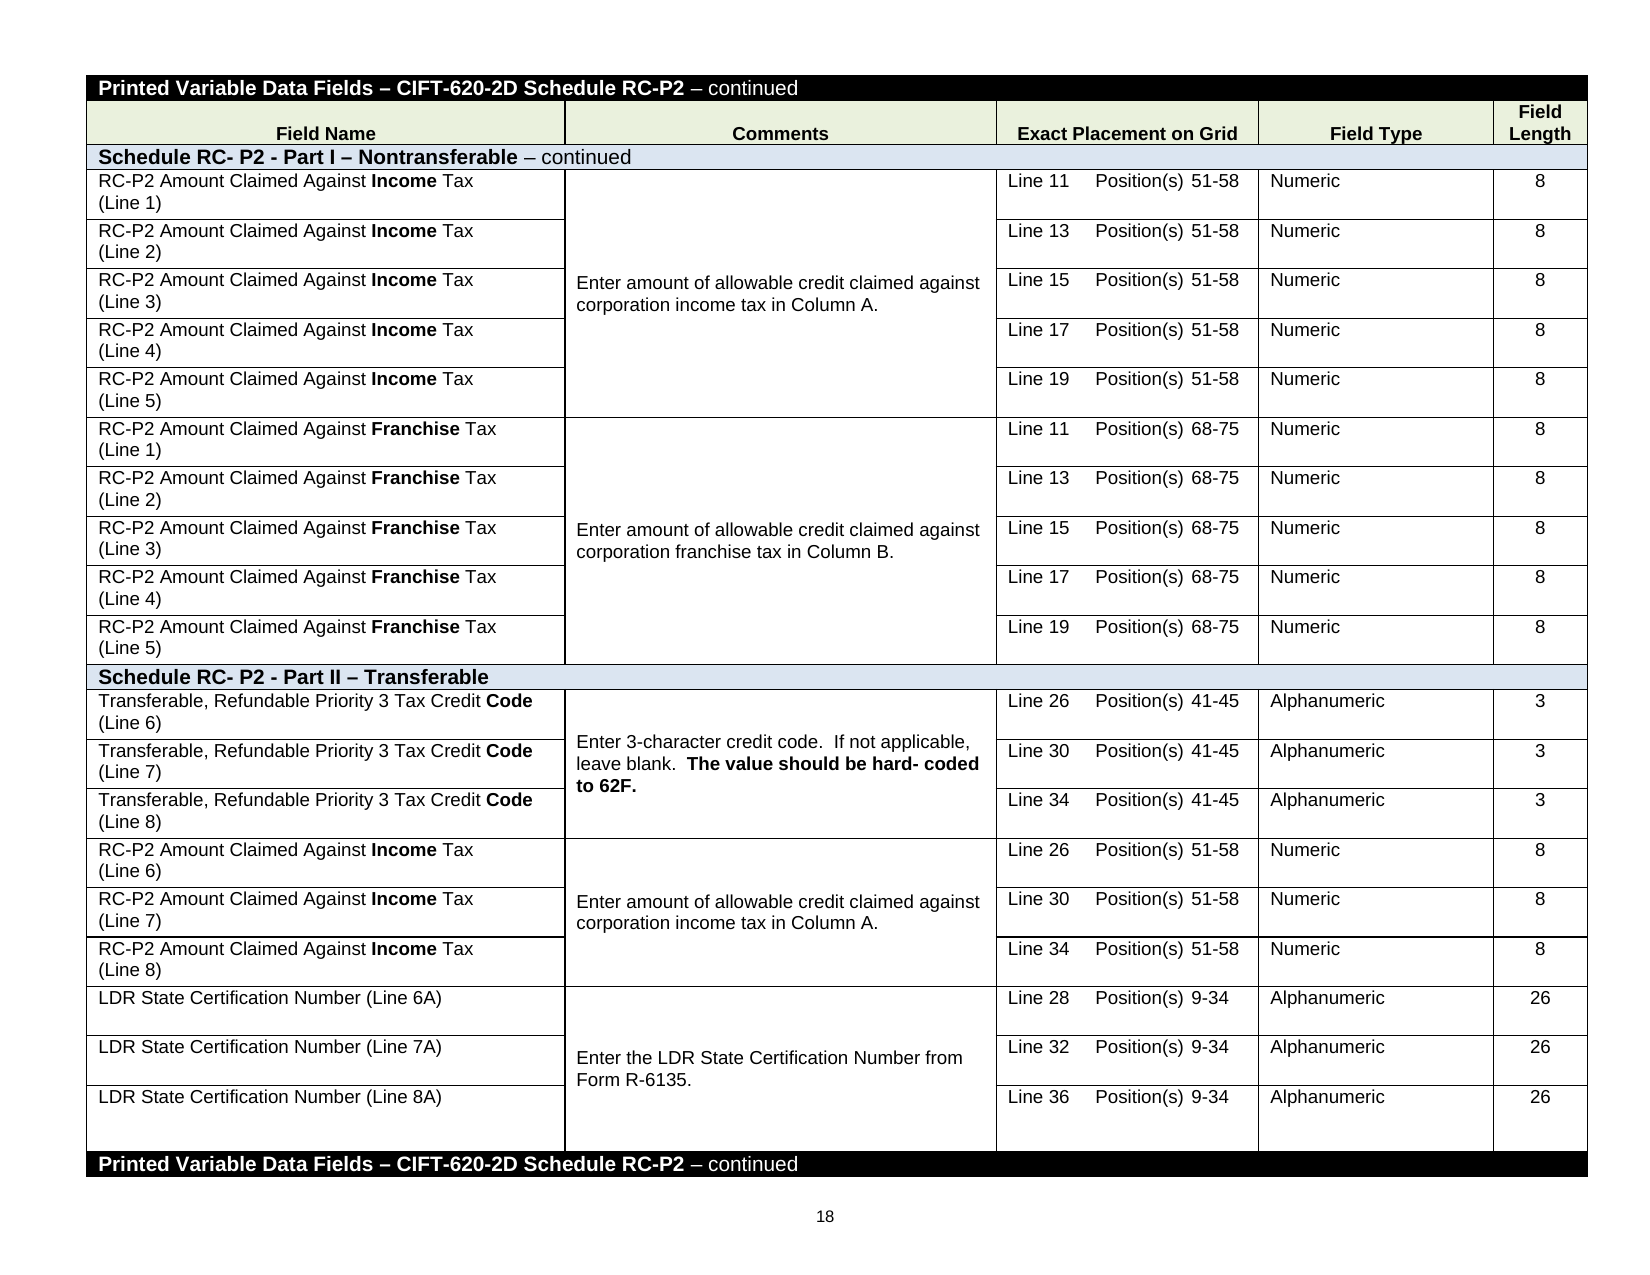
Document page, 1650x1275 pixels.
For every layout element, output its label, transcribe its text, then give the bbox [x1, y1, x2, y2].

table_cell RC-P2 Amount Claimed Against Income Tax (Line 7) [87, 888, 564, 936]
table_cell Line [997, 418, 1043, 466]
table_cell 51-58 [1191, 220, 1258, 268]
table_cell Numeric [1259, 269, 1493, 318]
table_cell Line [997, 467, 1043, 516]
table_cell Transferable, Refundable Priority 3 Tax Credit Code (Line 8) [87, 789, 564, 837]
table_cell 51-58 [1191, 938, 1258, 986]
table_cell 8 [1494, 319, 1587, 367]
table_cell Transferable, Refundable Priority 3 Tax Credit Code (Line 7) [87, 740, 564, 788]
table_cell 8 [1494, 269, 1587, 318]
table_cell Position(s) [1069, 839, 1191, 887]
table_cell Position(s) [1069, 170, 1191, 219]
table_cell 34 [1043, 789, 1069, 837]
table_cell RC-P2 Amount Claimed Against Income Tax (Line 3) [87, 269, 564, 318]
table_cell 11 [1043, 170, 1069, 219]
table_cell Line [997, 740, 1043, 788]
table_cell RC-P2 Amount Claimed Against Income Tax (Line 5) [87, 368, 564, 417]
table_cell Position(s) [1069, 319, 1191, 367]
table_cell Numeric [1259, 938, 1493, 986]
table_cell 8 [1494, 938, 1587, 986]
table_cell 19 [1043, 616, 1069, 664]
table_cell Position(s) [1069, 368, 1191, 417]
table_cell Position(s) [1069, 938, 1191, 986]
table_cell 26 [1043, 690, 1069, 738]
table_cell 8 [1494, 368, 1587, 417]
table_cell Enter amount of allowable credit claimed against corporation income tax in Column A. [566, 839, 996, 986]
table_cell 8 [1494, 517, 1587, 565]
table_cell 51-58 [1191, 839, 1258, 887]
table_cell 41-45 [1191, 789, 1258, 837]
table_cell RC-P2 Amount Claimed Against Franchise Tax (Line 2) [87, 467, 564, 516]
table_cell 8 [1494, 616, 1587, 664]
table_cell Line [997, 789, 1043, 837]
table_cell Line [997, 616, 1043, 664]
table_cell RC-P2 Amount Claimed Against Franchise Tax (Line 5) [87, 616, 564, 664]
table_cell Numeric [1259, 839, 1493, 887]
table_cell Line [997, 888, 1043, 936]
table_cell 26 [1494, 1086, 1587, 1151]
table_cell 15 [1043, 517, 1069, 565]
table_cell Alphanumeric [1259, 1036, 1493, 1085]
table_cell Position(s) [1069, 517, 1191, 565]
table_cell 8 [1494, 839, 1587, 887]
table_cell 9-34 [1191, 987, 1258, 1035]
table_cell Position(s) [1069, 789, 1191, 837]
table_cell 8 [1494, 566, 1587, 614]
table_cell RC-P2 Amount Claimed Against Income Tax (Line 8) [87, 938, 564, 986]
table_cell Position(s) [1069, 690, 1191, 738]
table_cell Comments [566, 101, 996, 144]
table_cell 41-45 [1191, 690, 1258, 738]
table_cell 19 [1043, 368, 1069, 417]
table_cell Schedule RC- P2 - Part I – Nontransferable – continued [87, 145, 1587, 169]
table_cell 9-34 [1191, 1086, 1258, 1151]
table_cell 13 [1043, 220, 1069, 268]
table_cell Position(s) [1069, 740, 1191, 788]
table_cell 3 [1494, 789, 1587, 837]
table_cell Printed Variable Data Fields – CIFT-620-2D Schedule RC-P2 – continued [87, 76, 1587, 100]
table_cell RC-P2 Amount Claimed Against Income Tax (Line 4) [87, 319, 564, 367]
table_cell Numeric [1259, 418, 1493, 466]
table_cell Position(s) [1069, 1036, 1191, 1085]
table_cell Position(s) [1069, 1086, 1191, 1151]
table_cell RC-P2 Amount Claimed Against Franchise Tax (Line 4) [87, 566, 564, 614]
table_cell Position(s) [1069, 467, 1191, 516]
table_cell 30 [1043, 888, 1069, 936]
table_cell Position(s) [1069, 566, 1191, 614]
table_cell LDR State Certification Number (Line 6A) [87, 987, 564, 1035]
table_cell Position(s) [1069, 616, 1191, 664]
table_cell Numeric [1259, 467, 1493, 516]
table_cell 51-58 [1191, 269, 1258, 318]
table_cell Line [997, 170, 1043, 219]
table_cell Schedule RC- P2 - Part II – Transferable [87, 665, 1587, 689]
table_cell Alphanumeric [1259, 1086, 1493, 1151]
table_cell Line [997, 566, 1043, 614]
table_cell Alphanumeric [1259, 987, 1493, 1035]
table_cell 26 [1043, 839, 1069, 887]
table_cell 8 [1494, 467, 1587, 516]
table_cell Alphanumeric [1259, 740, 1493, 788]
table_cell 9-34 [1191, 1036, 1258, 1085]
table_cell Alphanumeric [1259, 789, 1493, 837]
table_cell Line [997, 220, 1043, 268]
table_cell Position(s) [1069, 888, 1191, 936]
table_cell 26 [1494, 1036, 1587, 1085]
table_cell LDR State Certification Number (Line 7A) [87, 1036, 564, 1085]
table_cell 3 [1494, 740, 1587, 788]
table_cell 8 [1494, 418, 1587, 466]
table_cell Position(s) [1069, 269, 1191, 318]
table_cell 11 [1043, 418, 1069, 466]
table_cell Numeric [1259, 566, 1493, 614]
table_cell Transferable, Refundable Priority 3 Tax Credit Code (Line 6) [87, 690, 564, 738]
table_cell Numeric [1259, 220, 1493, 268]
table_cell 8 [1494, 220, 1587, 268]
table_cell Printed Variable Data Fields – CIFT-620-2D Schedule RC-P2 – continued [87, 1152, 1587, 1176]
table_cell Enter the LDR State Certification Number from Form R-6135. [566, 987, 996, 1151]
table_cell 36 [1043, 1086, 1069, 1151]
table_cell Position(s) [1069, 418, 1191, 466]
table_cell 68-75 [1191, 616, 1258, 664]
table_cell Field Type [1259, 101, 1493, 144]
table_cell RC-P2 Amount Claimed Against Income Tax (Line 2) [87, 220, 564, 268]
table_cell Numeric [1259, 517, 1493, 565]
table_cell 17 [1043, 566, 1069, 614]
table_cell RC-P2 Amount Claimed Against Franchise Tax (Line 1) [87, 418, 564, 466]
table_cell 68-75 [1191, 467, 1258, 516]
table_cell 32 [1043, 1036, 1069, 1085]
table_cell 15 [1043, 269, 1069, 318]
table_cell Enter 3-character credit code. If not applicable, leave blank. The value should be hard- coded to 62F. [566, 690, 996, 837]
table_cell Enter amount of allowable credit claimed against corporation franchise tax in Column B. [566, 418, 996, 664]
table_cell 68-75 [1191, 566, 1258, 614]
table_cell 8 [1494, 888, 1587, 936]
table_cell LDR State Certification Number (Line 8A) [87, 1086, 564, 1151]
table_cell Line [997, 839, 1043, 887]
table_cell Numeric [1259, 368, 1493, 417]
table_cell 51-58 [1191, 170, 1258, 219]
table_cell Line [997, 517, 1043, 565]
table_cell Position(s) [1069, 987, 1191, 1035]
table_cell 17 [1043, 319, 1069, 367]
table_cell 41-45 [1191, 740, 1258, 788]
table_cell Line [997, 319, 1043, 367]
table_cell 68-75 [1191, 517, 1258, 565]
table_cell Numeric [1259, 319, 1493, 367]
table_cell Alphanumeric [1259, 690, 1493, 738]
table_cell Enter amount of allowable credit claimed against corporation income tax in Column A. [566, 170, 996, 417]
table_cell Numeric [1259, 170, 1493, 219]
table_cell Line [997, 690, 1043, 738]
table_cell Line [997, 269, 1043, 318]
table_cell 26 [1494, 987, 1587, 1035]
table_cell 3 [1494, 690, 1587, 738]
table_cell 30 [1043, 740, 1069, 788]
table_cell RC-P2 Amount Claimed Against Income Tax (Line 1) [87, 170, 564, 219]
table_cell Line [997, 368, 1043, 417]
table_cell 8 [1494, 170, 1587, 219]
table_cell Field Name [87, 101, 564, 144]
table_cell Numeric [1259, 888, 1493, 936]
table_cell Exact Placement on Grid [997, 101, 1258, 144]
table_cell 34 [1043, 938, 1069, 986]
table_cell 68-75 [1191, 418, 1258, 466]
table_cell RC-P2 Amount Claimed Against Franchise Tax (Line 3) [87, 517, 564, 565]
table_cell Line [997, 1086, 1043, 1151]
table_cell Line [997, 1036, 1043, 1085]
table_cell 28 [1043, 987, 1069, 1035]
table_cell RC-P2 Amount Claimed Against Income Tax (Line 6) [87, 839, 564, 887]
table_cell Line [997, 938, 1043, 986]
table_cell 51-58 [1191, 319, 1258, 367]
table_cell 51-58 [1191, 368, 1258, 417]
table_cell Field Length [1494, 101, 1587, 144]
table_cell 51-58 [1191, 888, 1258, 936]
table_cell Numeric [1259, 616, 1493, 664]
table_cell 13 [1043, 467, 1069, 516]
table_cell Line [997, 987, 1043, 1035]
table_cell Position(s) [1069, 220, 1191, 268]
